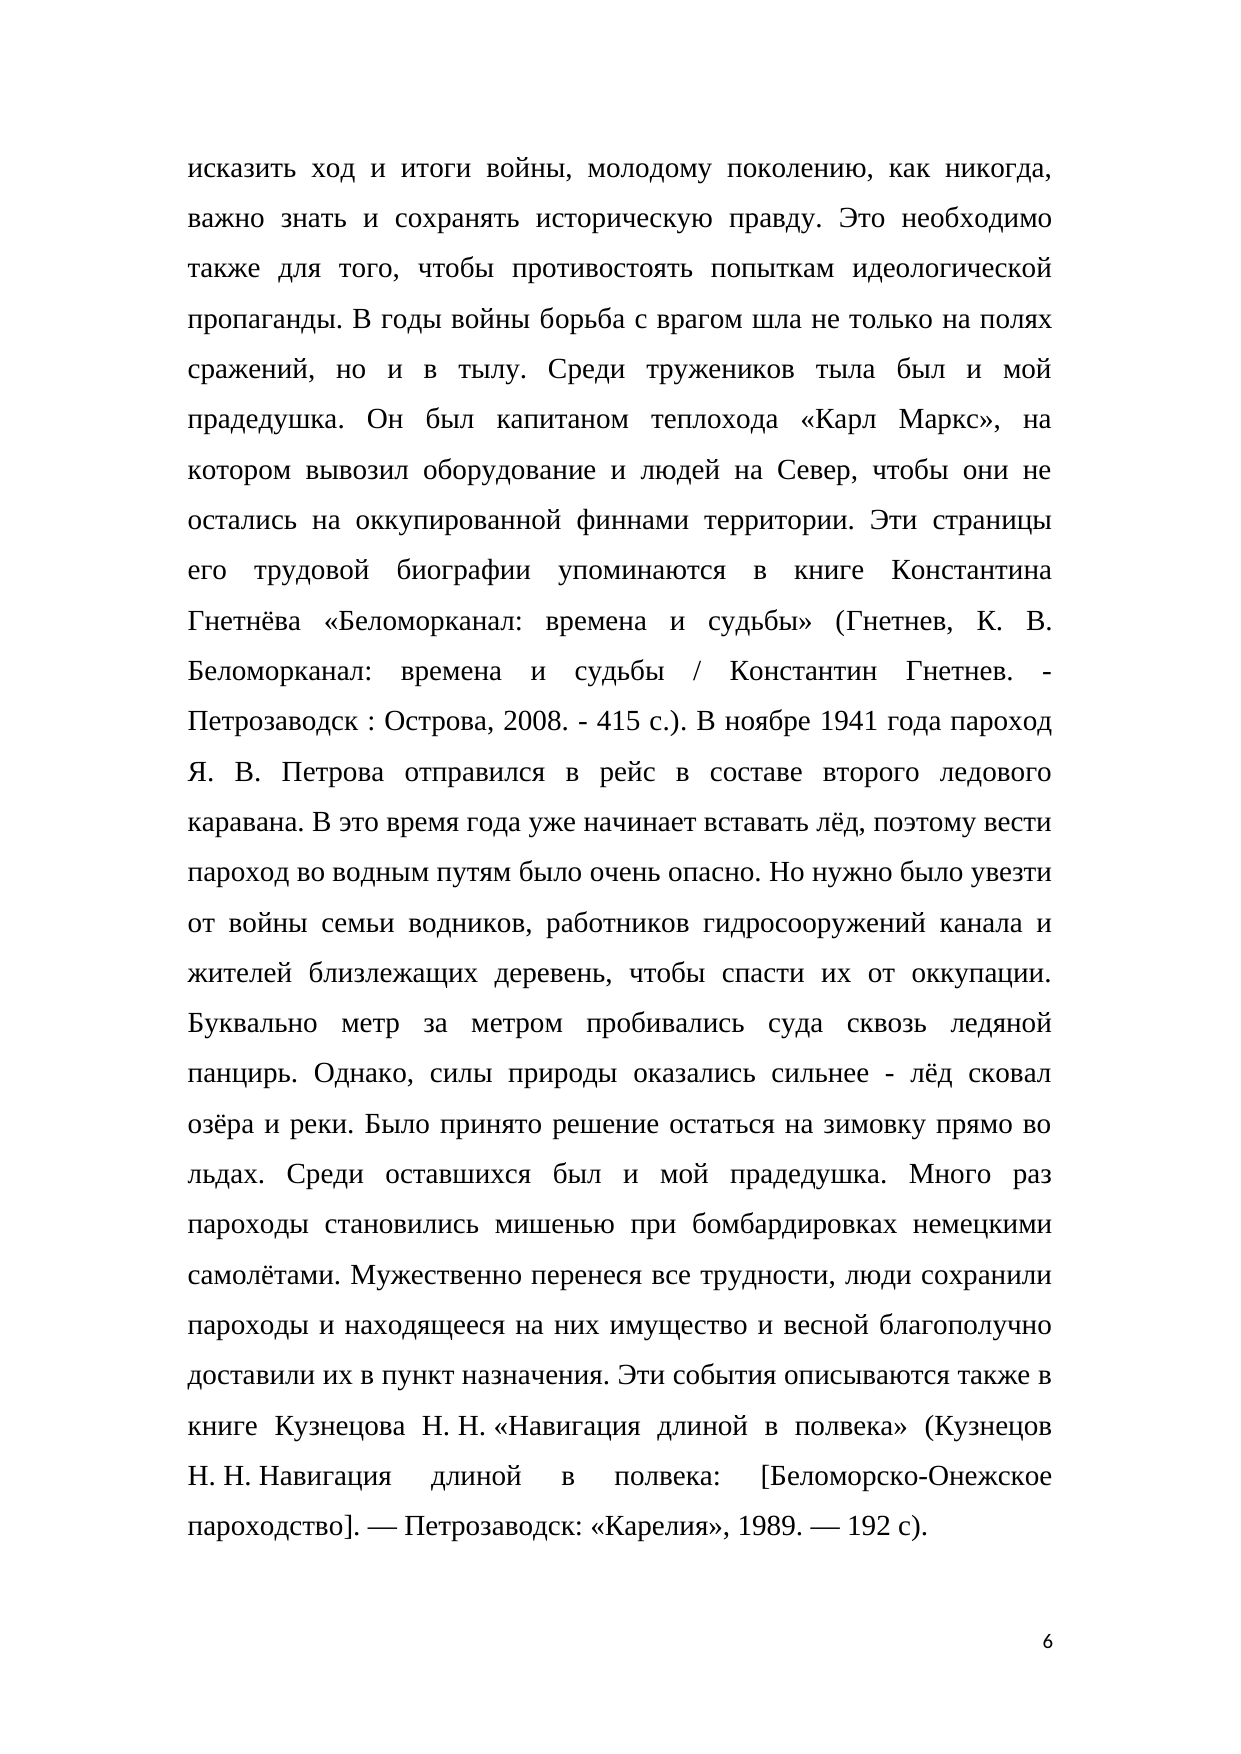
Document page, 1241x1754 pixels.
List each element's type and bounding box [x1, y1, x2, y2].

text [187, 150, 1053, 1542]
